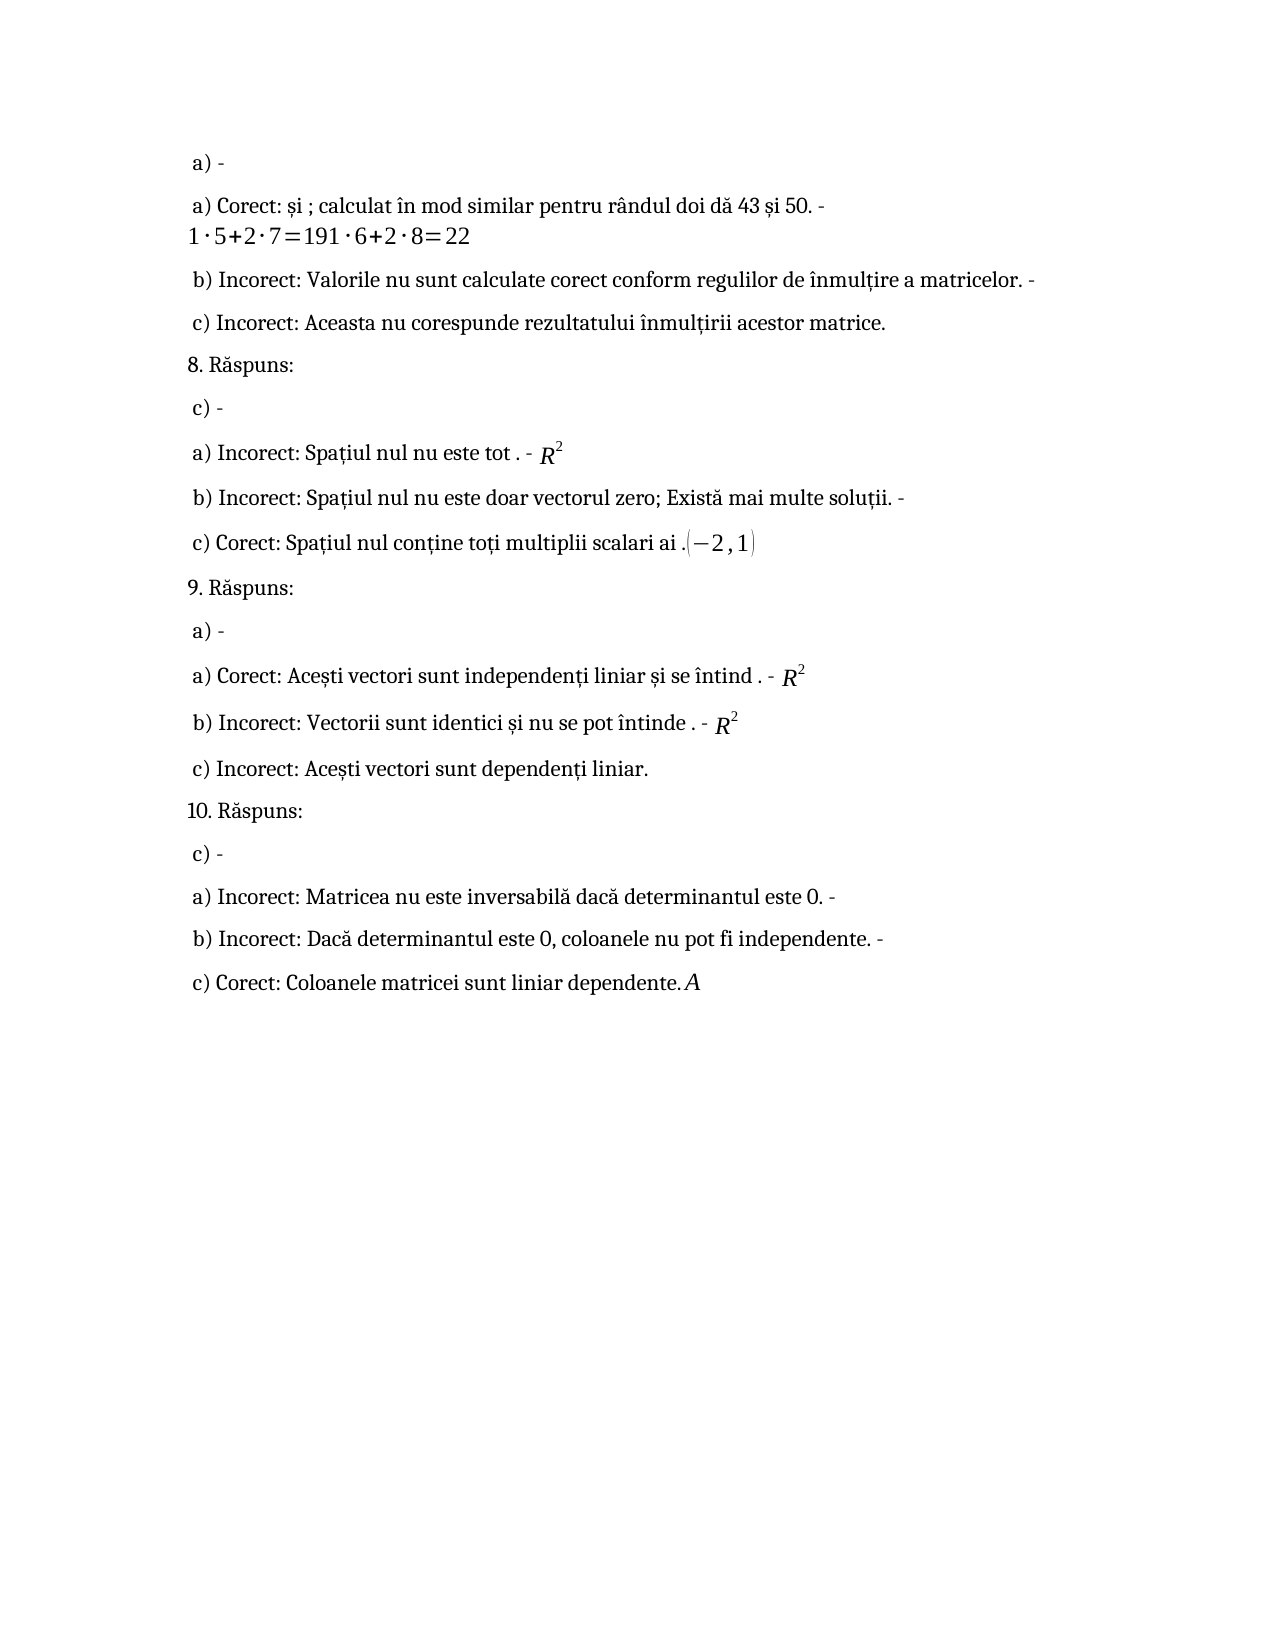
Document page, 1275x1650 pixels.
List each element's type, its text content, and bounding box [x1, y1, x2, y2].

text a) Incorect: Matricea nu este inversabilă dacă determinantul este 0. - [187, 883, 1087, 910]
text 8. Răspuns: [187, 352, 1087, 379]
text c) Incorect: Aceasta nu corespunde rezultatului înmulțirii acestor matrice. [187, 309, 1087, 336]
text a) - [187, 618, 1087, 644]
text c) - [187, 841, 1087, 867]
text b) Incorect: Spațiul nul nu este doar vectorul zero; Există mai multe soluții. - [187, 485, 1087, 512]
text c) Corect: Spațiul nul conține toți multiplii scalari ai . [187, 528, 1087, 558]
text b) Incorect: Dacă determinantul este 0, coloanele nu pot fi independente. - [187, 926, 1087, 952]
text 9. Răspuns: [187, 575, 1087, 601]
text a) Corect: Acești vectori sunt independenți liniar și se întind . - [187, 660, 1087, 691]
text a) Corect: și ; calculat în mod similar pentru rândul doi dă 43 și 50. - [187, 193, 1087, 251]
text c) Corect: Coloanele matricei sunt liniar dependente. [187, 969, 1087, 996]
text 10. Răspuns: [187, 798, 1087, 824]
text b) Incorect: Vectorii sunt identici și nu se pot întinde . - [187, 708, 1087, 739]
text a) - [187, 150, 1087, 176]
text c) - [187, 395, 1087, 421]
text c) Incorect: Acești vectori sunt dependenți liniar. [187, 755, 1087, 782]
text a) Incorect: Spațiul nul nu este tot . - [187, 438, 1087, 469]
text b) Incorect: Valorile nu sunt calculate corect conform regulilor de înmulțire a matricelor. - [187, 267, 1087, 293]
